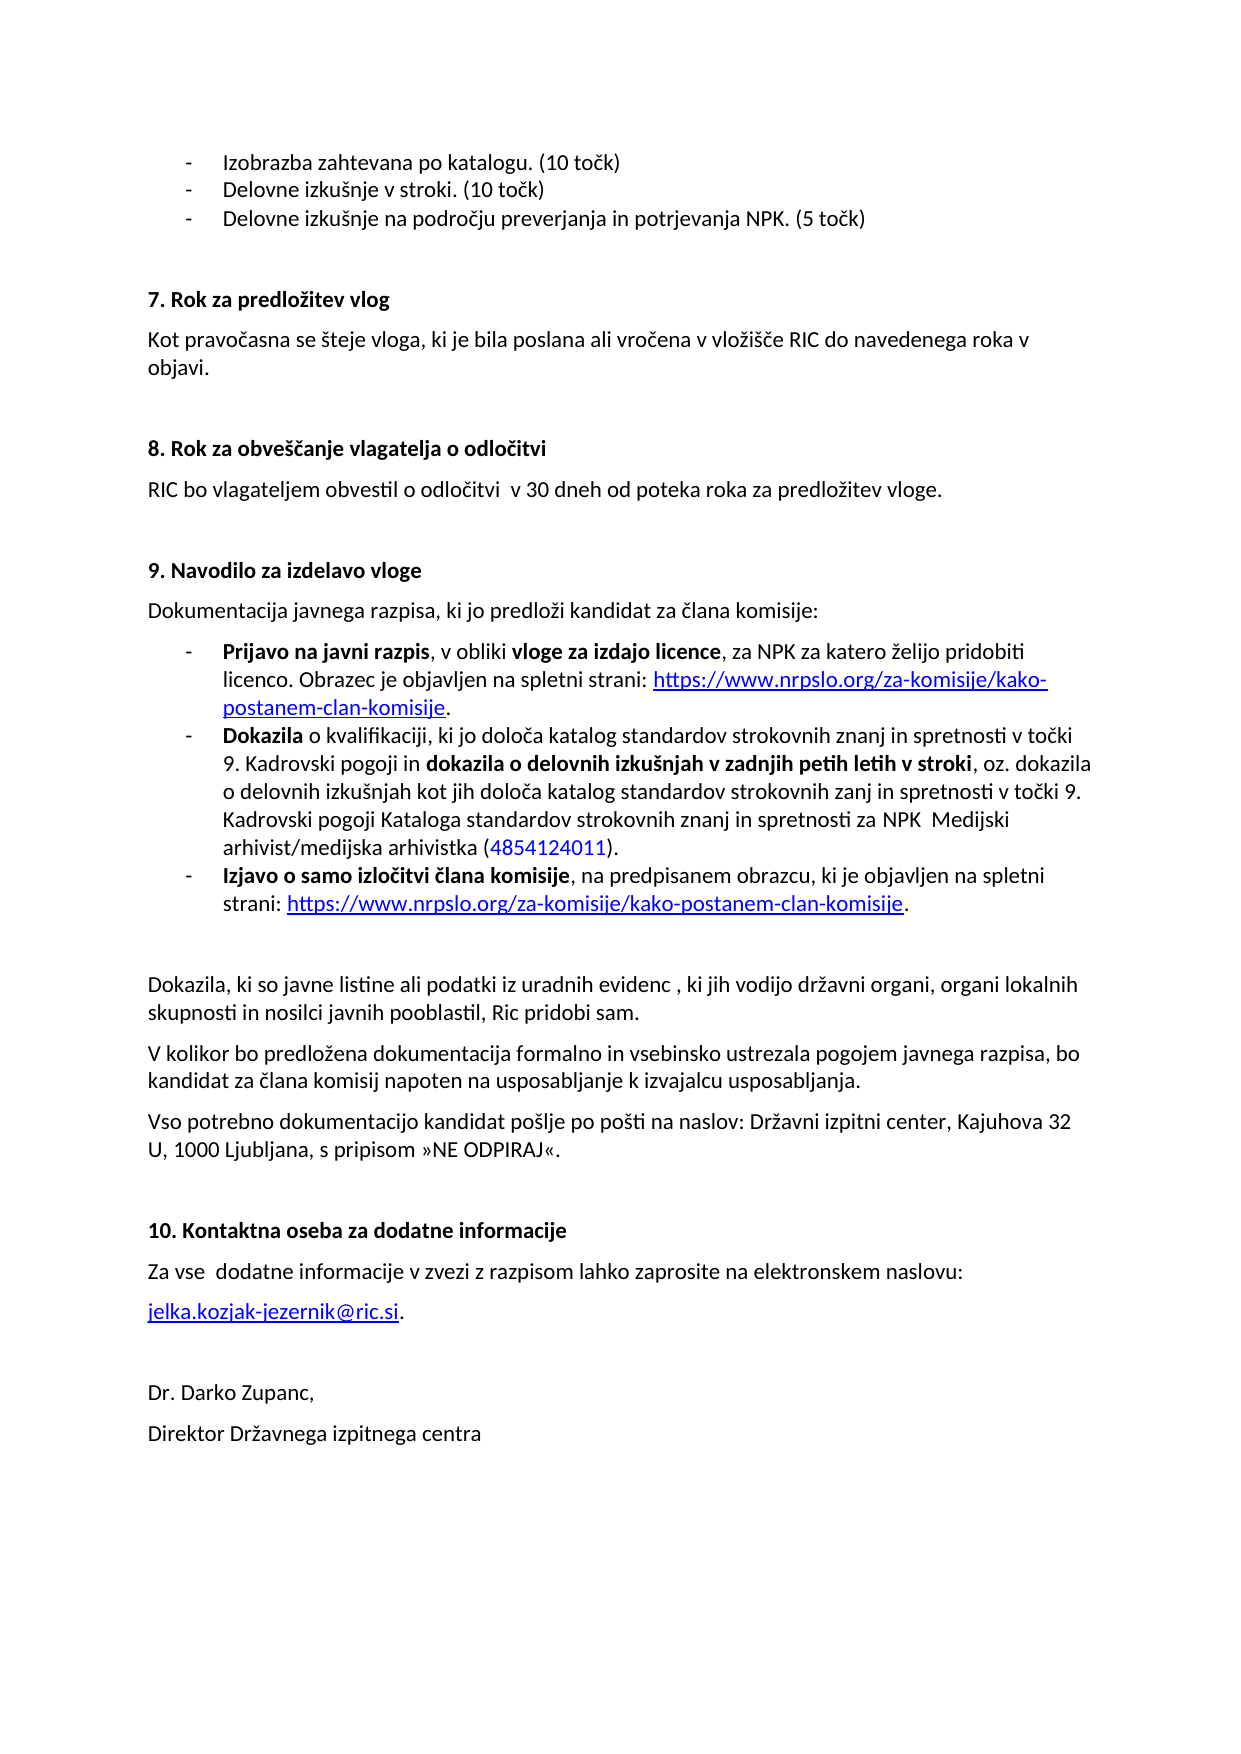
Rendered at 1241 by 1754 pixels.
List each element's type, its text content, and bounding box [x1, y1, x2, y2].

text Vso potrebno dokumentacijo kandidat pošlje po pošti na naslov: Državni izpitni center, Kajuhova 32 U, 1000 Ljubljana, s pripisom »NE ODPIRAJ«. [148, 1107, 1093, 1163]
text 10. Kontaktna oseba za dodatne informacije [148, 1216, 1093, 1244]
list Izobrazba zahtevana po katalogu. (10 točk) [185, 148, 1093, 176]
text V kolikor bo predložena dokumentacija formalno in vsebinsko ustrezala pogojem javnega razpisa, bo kandidat za člana komisij napoten na usposabljanje k izvajalcu usposabljanja. [148, 1039, 1093, 1095]
list Delovne izkušnje v stroki. (10 točk) [185, 176, 1093, 204]
text 9. Navodilo za izdelavo vloge [148, 556, 1093, 584]
list Izjavo o samo izločitvi člana komisije, na predpisanem obrazcu, ki je objavljen na spletni strani: https://www.nrpslo.org/za-komisije/kako-postanem-clan-komisije. [185, 861, 1093, 917]
text Direktor Državnega izpitnega centra [148, 1419, 1093, 1447]
text 7. Rok za predložitev vlog [148, 285, 1093, 313]
list Delovne izkušnje na področju preverjanja in potrjevanja NPK. (5 točk) [185, 204, 1093, 232]
text Kot pravočasna se šteje vloga, ki je bila poslana ali vročena v vložišče RIC do navedenega roka v objavi. [148, 325, 1093, 381]
text RIC bo vlagateljem obvestil o odločitvi v 30 dneh od poteka roka za predložitev vloge. [148, 475, 1093, 503]
text jelka.kozjak-jezernik@ric.si. [148, 1297, 1093, 1325]
text Dr. Darko Zupanc, [148, 1378, 1093, 1406]
text 8. Rok za obveščanje vlagatelja o odločitvi [148, 434, 1093, 462]
text Dokumentacija javnega razpisa, ki jo predloži kandidat za člana komisije: [148, 596, 1093, 624]
text Za vse dodatne informacije v zvezi z razpisom lahko zaprosite na elektronskem naslovu: [148, 1257, 1093, 1285]
list Prijavo na javni razpis, v obliki vloge za izdajo licence, za NPK za katero želijo pridobiti licenco. Obrazec je objavljen na spletni strani: https://www.nrpslo.org/za-komisije/kako-postanem-clan-komisije. [185, 637, 1093, 721]
list Dokazila o kvalifikaciji, ki jo določa katalog standardov strokovnih znanj in spretnosti v točki 9. Kadrovski pogoji in dokazila o delovnih izkušnjah v zadnjih petih letih v stroki, oz. dokazila o delovnih izkušnjah kot jih določa katalog standardov strokovnih zanj in spretnosti v točki 9. Kadrovski pogoji Kataloga standardov strokovnih znanj in spretnosti za NPK Medijski arhivist/medijska arhivistka (4854124011). [185, 721, 1093, 861]
text Dokazila, ki so javne listine ali podatki iz uradnih evidenc , ki jih vodijo državni organi, organi lokalnih skupnosti in nosilci javnih pooblastil, Ric pridobi sam. [148, 970, 1093, 1026]
